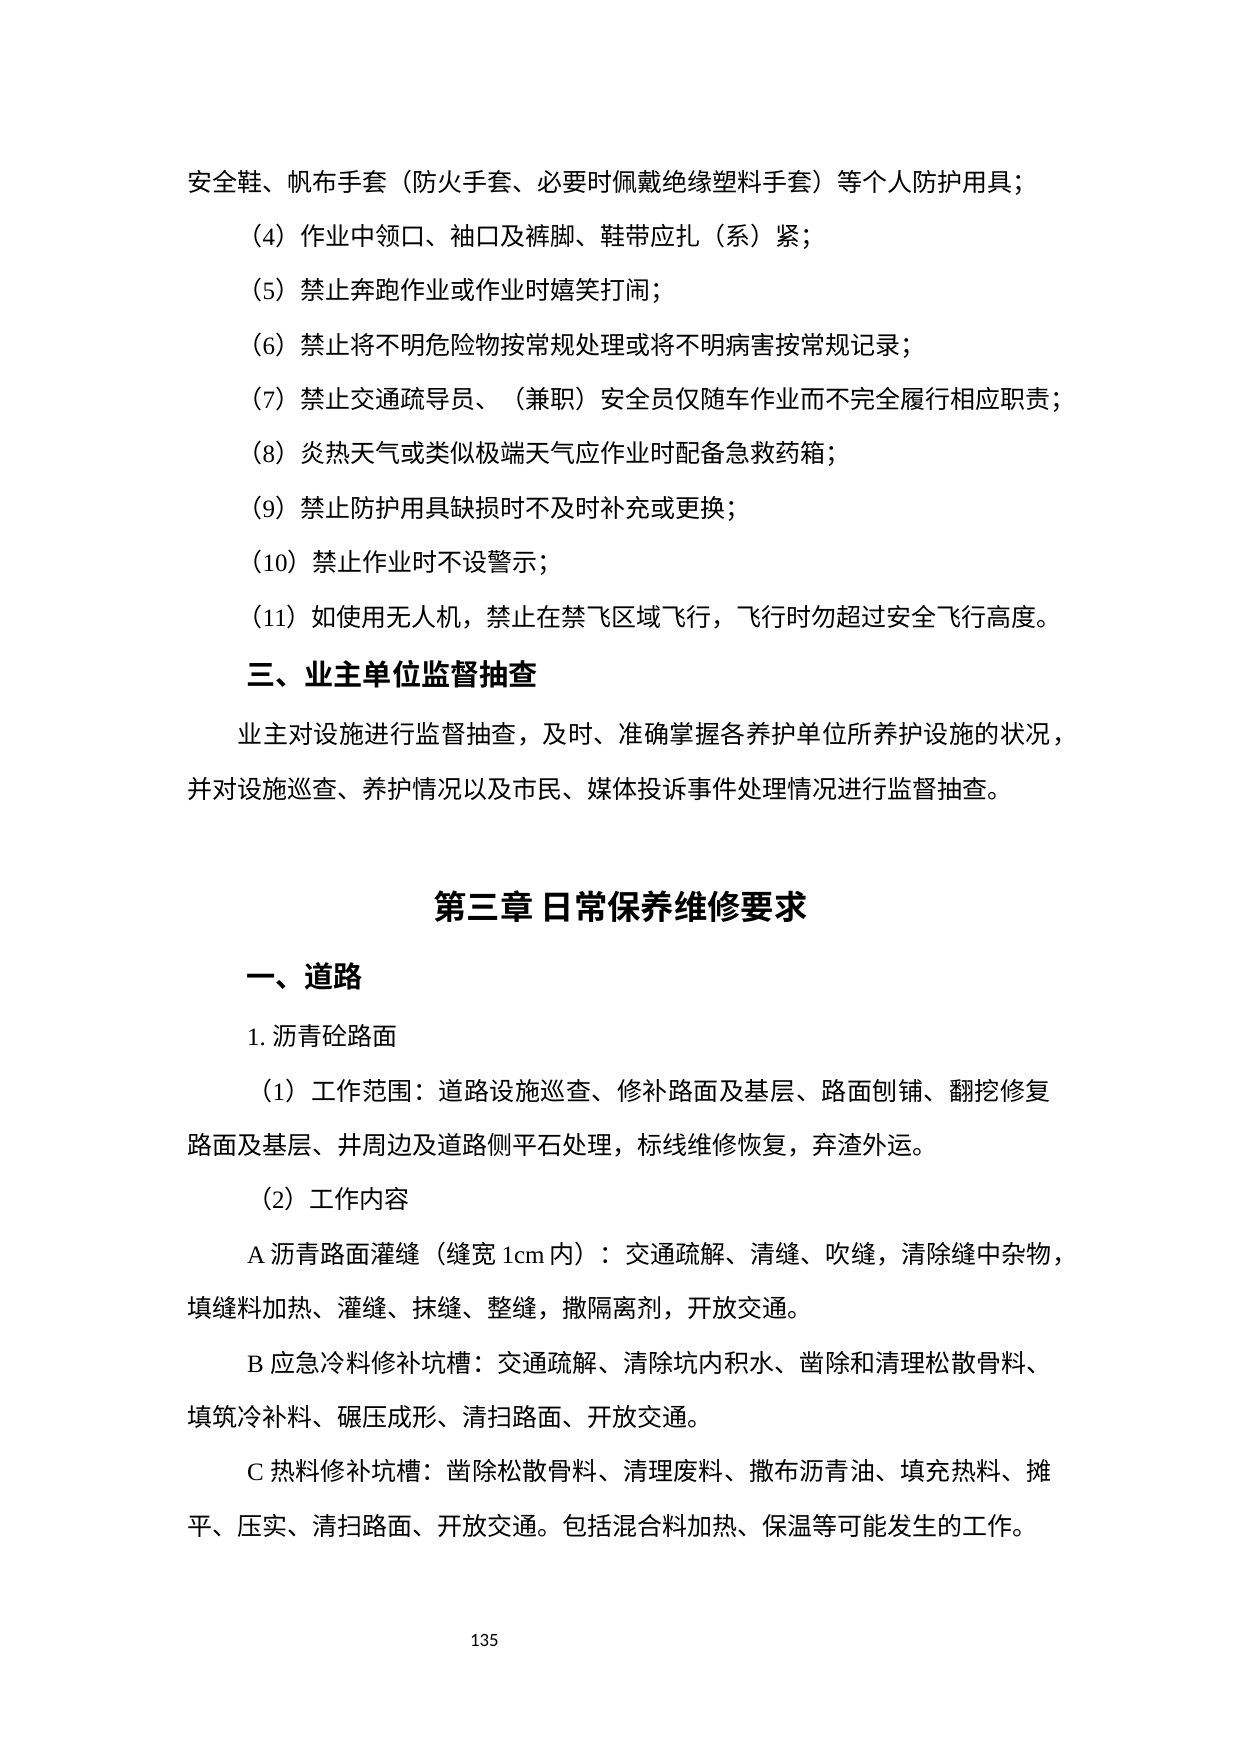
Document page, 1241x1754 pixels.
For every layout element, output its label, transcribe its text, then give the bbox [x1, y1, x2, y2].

text （9）禁止防护用具缺损时不及时补充或更换； [187, 488, 1053, 524]
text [187, 162, 1053, 198]
text （6）禁止将不明危险物按常规处理或将不明病害按常规记录； [187, 325, 1053, 361]
text C 热料修补坑槽：凿除松散骨料、清理废料、撒布沥青油、填充热料、摊平、压实、清扫路面、开放交通。包括混合料加热、保温等可能发生的工作。 [187, 1452, 1053, 1542]
text A 沥青路面灌缝（缝宽1cm内）：交通疏解、清缝、吹缝，清除缝中杂物，填缝料加热、灌缝、抹缝、整缝，撒隔离剂，开放交通。 [187, 1234, 1053, 1325]
text （8）炎热天气或类似极端天气应作业时配备急救药箱； [187, 434, 1053, 470]
text B 应急冷料修补坑槽：交通疏解、清除坑内积水、凿除和清理松散骨料、填筑冷补料、碾压成形、清扫路面、开放交通。 [187, 1343, 1053, 1434]
text 一、道路 [187, 953, 1053, 996]
text 三、业主单位监督抽查 [187, 651, 1053, 694]
text （11）如使用无人机，禁止在禁飞区域飞行，飞行时勿超过安全飞行高度。 [187, 597, 1053, 633]
text （5）禁止奔跑作业或作业时嬉笑打闹； [187, 271, 1053, 307]
text （7）禁止交通疏导员、（兼职）安全员仅随车作业而不完全履行相应职责； [187, 379, 1053, 416]
text 1. 沥青砼路面 [187, 1017, 1053, 1053]
text （2）工作内容 [187, 1180, 1053, 1216]
text （4）作业中领口、袖口及裤脚、鞋带应扎（系）紧； [187, 216, 1053, 253]
text 业主对设施进行监督抽查，及时、准确掌握各养护单位所养护设施的状况，并对设施巡查、养护情况以及市民、媒体投诉事件处理情况进行监督抽查。 [187, 715, 1053, 805]
text 第三章 日常保养维修要求 [187, 881, 1053, 929]
text （10）禁止作业时不设警示； [187, 543, 1053, 579]
text （1）工作范围：道路设施巡查、修补路面及基层、路面刨铺、翻挖修复路面及基层、井周边及道路侧平石处理，标线维修恢复，弃渣外运。 [187, 1071, 1053, 1162]
